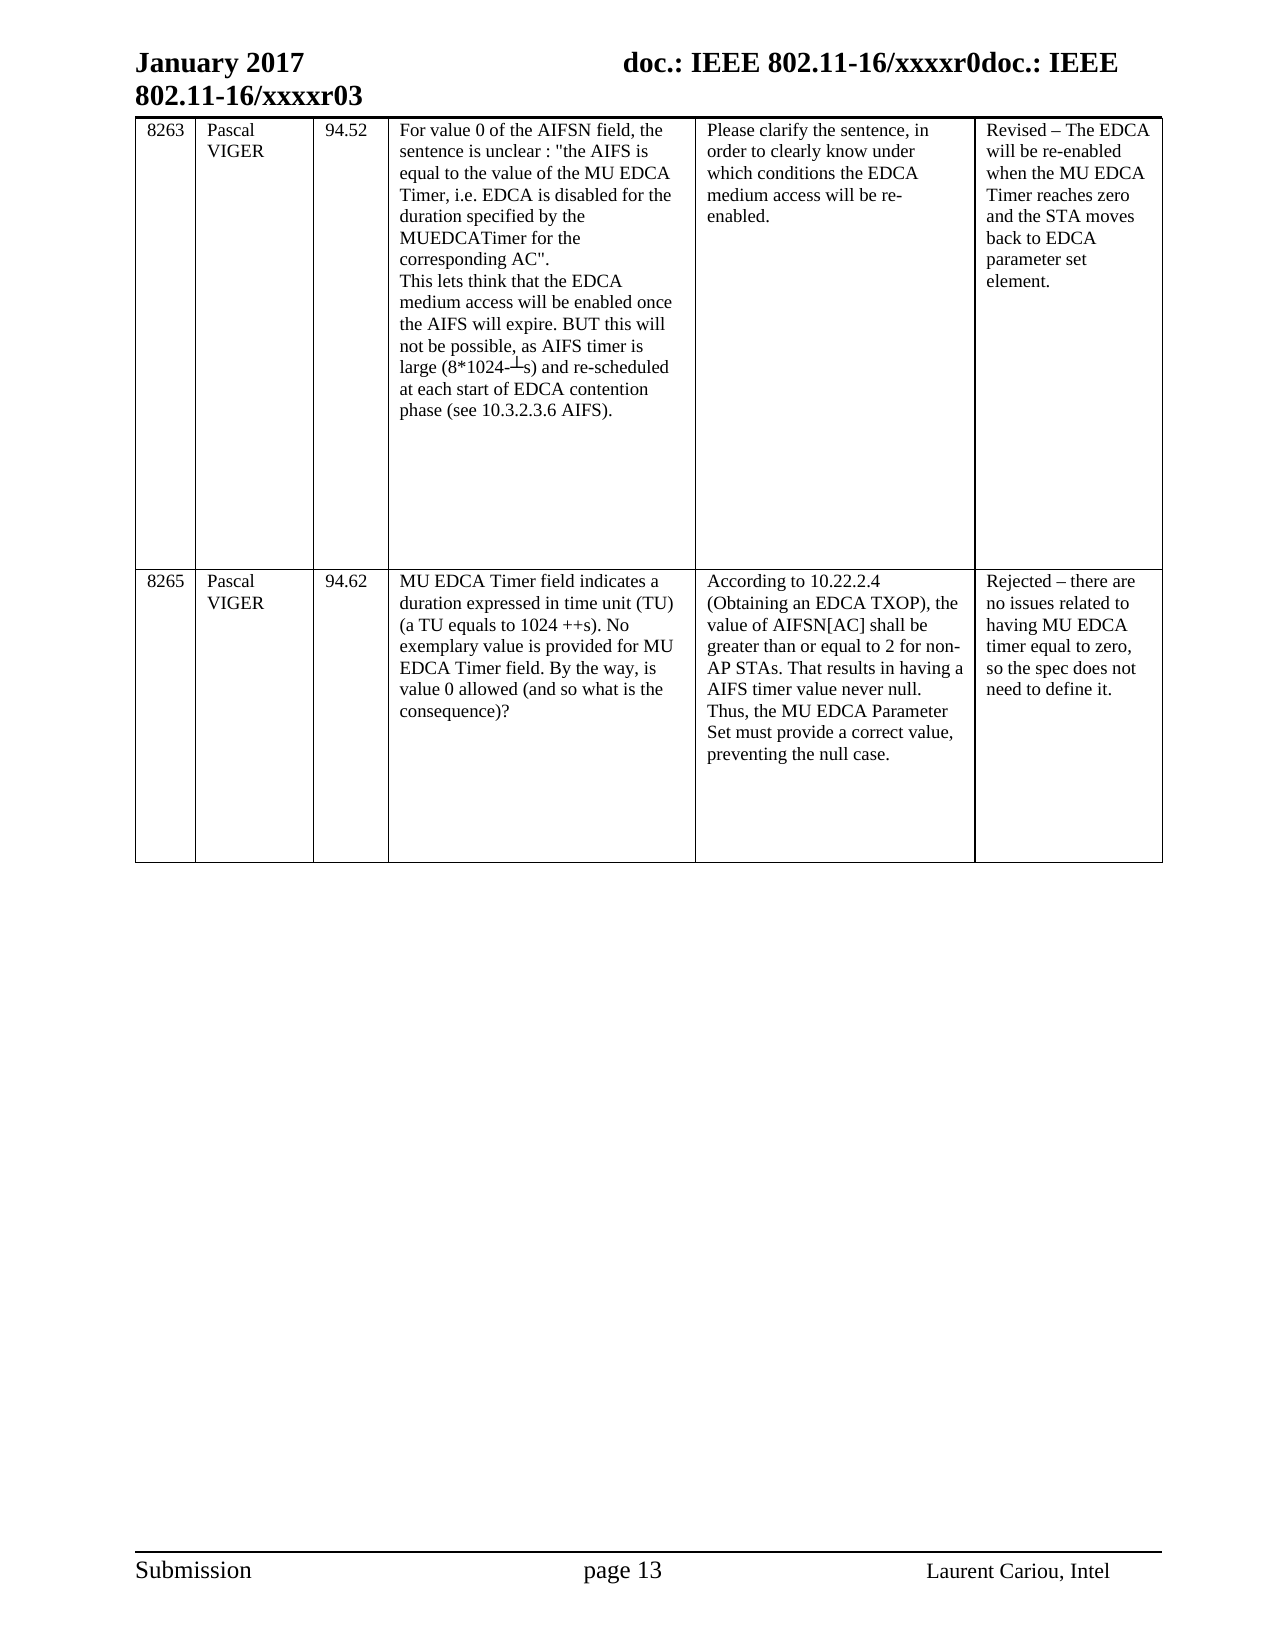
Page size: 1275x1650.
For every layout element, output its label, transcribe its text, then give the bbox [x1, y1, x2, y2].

table_cell For value 0 of the AIFSN field, the sentence is unclear : "the AIFS is equal to the value of the MU EDCA Timer, i.e. EDCA is disabled for the duration specified by the MUEDCATimer for the corresponding AC". This lets think that the EDCA medium access will be enabled once the AIFS will expire. BUT this will not be possible, as AIFS timer is large (8*1024-┴s) and re-scheduled at each start of EDCA contention phase (see 10.3.2.3.6 AIFS). [389, 119, 695, 569]
table_cell Pascal VIGER [196, 119, 313, 569]
table_cell Please clarify the sentence, in order to clearly know under which conditions the EDCA medium access will be re-enabled. [696, 119, 974, 569]
table_cell Pascal VIGER [196, 570, 313, 862]
table_cell 8263 [136, 119, 195, 569]
table_cell Revised – The EDCA will be re-enabled when the MU EDCA Timer reaches zero and the STA moves back to EDCA parameter set element. [976, 119, 1162, 569]
table_cell 94.52 [314, 119, 388, 569]
table_cell 94.62 [314, 570, 388, 862]
table_cell 8265 [136, 570, 195, 862]
table_cell According to 10.22.2.4 (Obtaining an EDCA TXOP), the value of AIFSN[AC] shall be greater than or equal to 2 for non-AP STAs. That results in having a AIFS timer value never null. Thus, the MU EDCA Parameter Set must provide a correct value, preventing the null case. [696, 570, 974, 862]
table_cell Rejected – there are no issues related to having MU EDCA timer equal to zero, so the spec does not need to define it. [976, 570, 1162, 862]
table_cell MU EDCA Timer field indicates a duration expressed in time unit (TU) (a TU equals to 1024 ++s). No exemplary value is provided for MU EDCA Timer field. By the way, is value 0 allowed (and so what is the consequence)? [389, 570, 695, 862]
